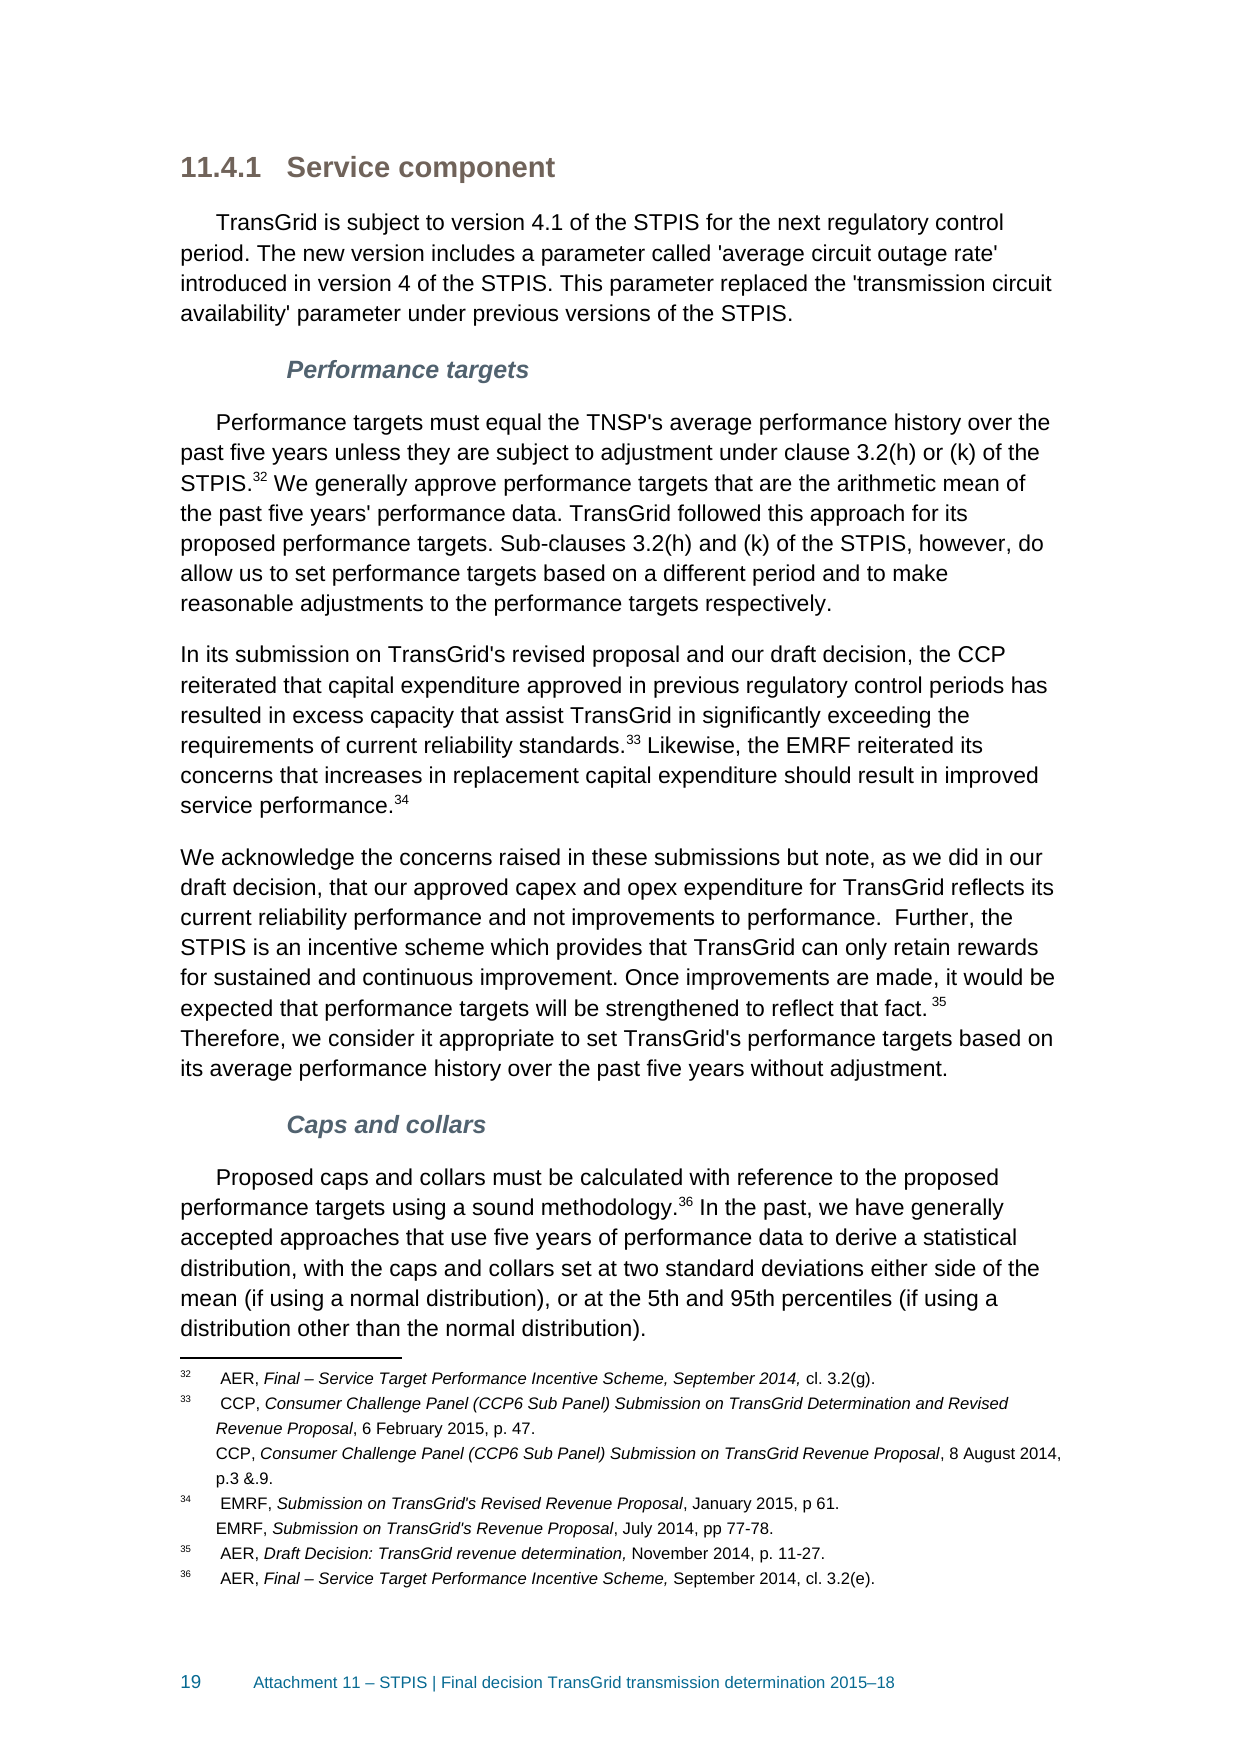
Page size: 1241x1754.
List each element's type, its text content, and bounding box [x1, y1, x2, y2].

list Performance targets must equal the TNSP's average performance history over the past five years unless they are subject to adjustment under clause 3.2(h) or (k) of the STPIS. We generally approve performance targets that are the arithmetic mean of the past five years' performance data. TransGrid followed this approach for its proposed performance targets. Sub-clauses 3.2(h) and (k) of the STPIS, however, do allow us to set performance targets based on a different period and to make reasonable adjustments to the performance targets respectively. [180, 409, 1063, 617]
subtitle Service component [180, 150, 1063, 183]
subtitle Performance targets [180, 355, 1063, 384]
picture [748, 1679, 756, 1688]
picture [528, 1679, 533, 1687]
subtitle Caps and collars [180, 1110, 1063, 1139]
picture [781, 1679, 787, 1688]
list Proposed caps and collars must be calculated with reference to the proposed performance targets using a sound methodology. In the past, we have generally accepted approaches that use five years of performance data to derive a statistical distribution, with the caps and collars set at two standard deviations either side of the mean (if using a normal distribution), or at the 5th and 95th percentiles (if using a distribution other than the normal distribution). [180, 1164, 1063, 1341]
picture [886, 1676, 893, 1685]
picture [465, 1679, 472, 1685]
picture [817, 1679, 823, 1688]
picture [591, 1676, 601, 1680]
text In its submission on TransGrid's revised proposal and our draft decision, the CCP reiterated that capital expenditure approved in previous regulatory control periods has resulted in excess capacity that assist TransGrid in significantly exceeding the requirements of current reliability standards. Likewise, the EMRF reiterated its concerns that increases in replacement capital expenditure should result in improved service performance. [180, 641, 1063, 819]
list TransGrid is subject to version 4.1 of the STPIS for the next regulatory control period. The new version includes a parameter called 'average circuit outage rate' introduced in version 4 of the STPIS. This parameter replaced the 'transmission circuit availability' parameter under previous versions of the STPIS. [180, 209, 1063, 326]
picture [483, 1676, 489, 1688]
text We acknowledge the concerns raised in these submissions but note, as we did in our draft decision, that our approved capex and opex expenditure for TransGrid reflects its current reliability performance and not improvements to performance. Further, the STPIS is an incentive scheme which provides that TransGrid can only retain rewards for sustained and continuous improvement. Once improvements are made, it would be expected that performance targets will be strengthened to reflect that fact. Therefore, we consider it appropriate to set TransGrid's performance targets based on its average performance history over the past five years without adjustment. [180, 843, 1063, 1081]
picture [705, 1679, 710, 1687]
picture [292, 1676, 298, 1688]
picture [859, 1677, 866, 1683]
